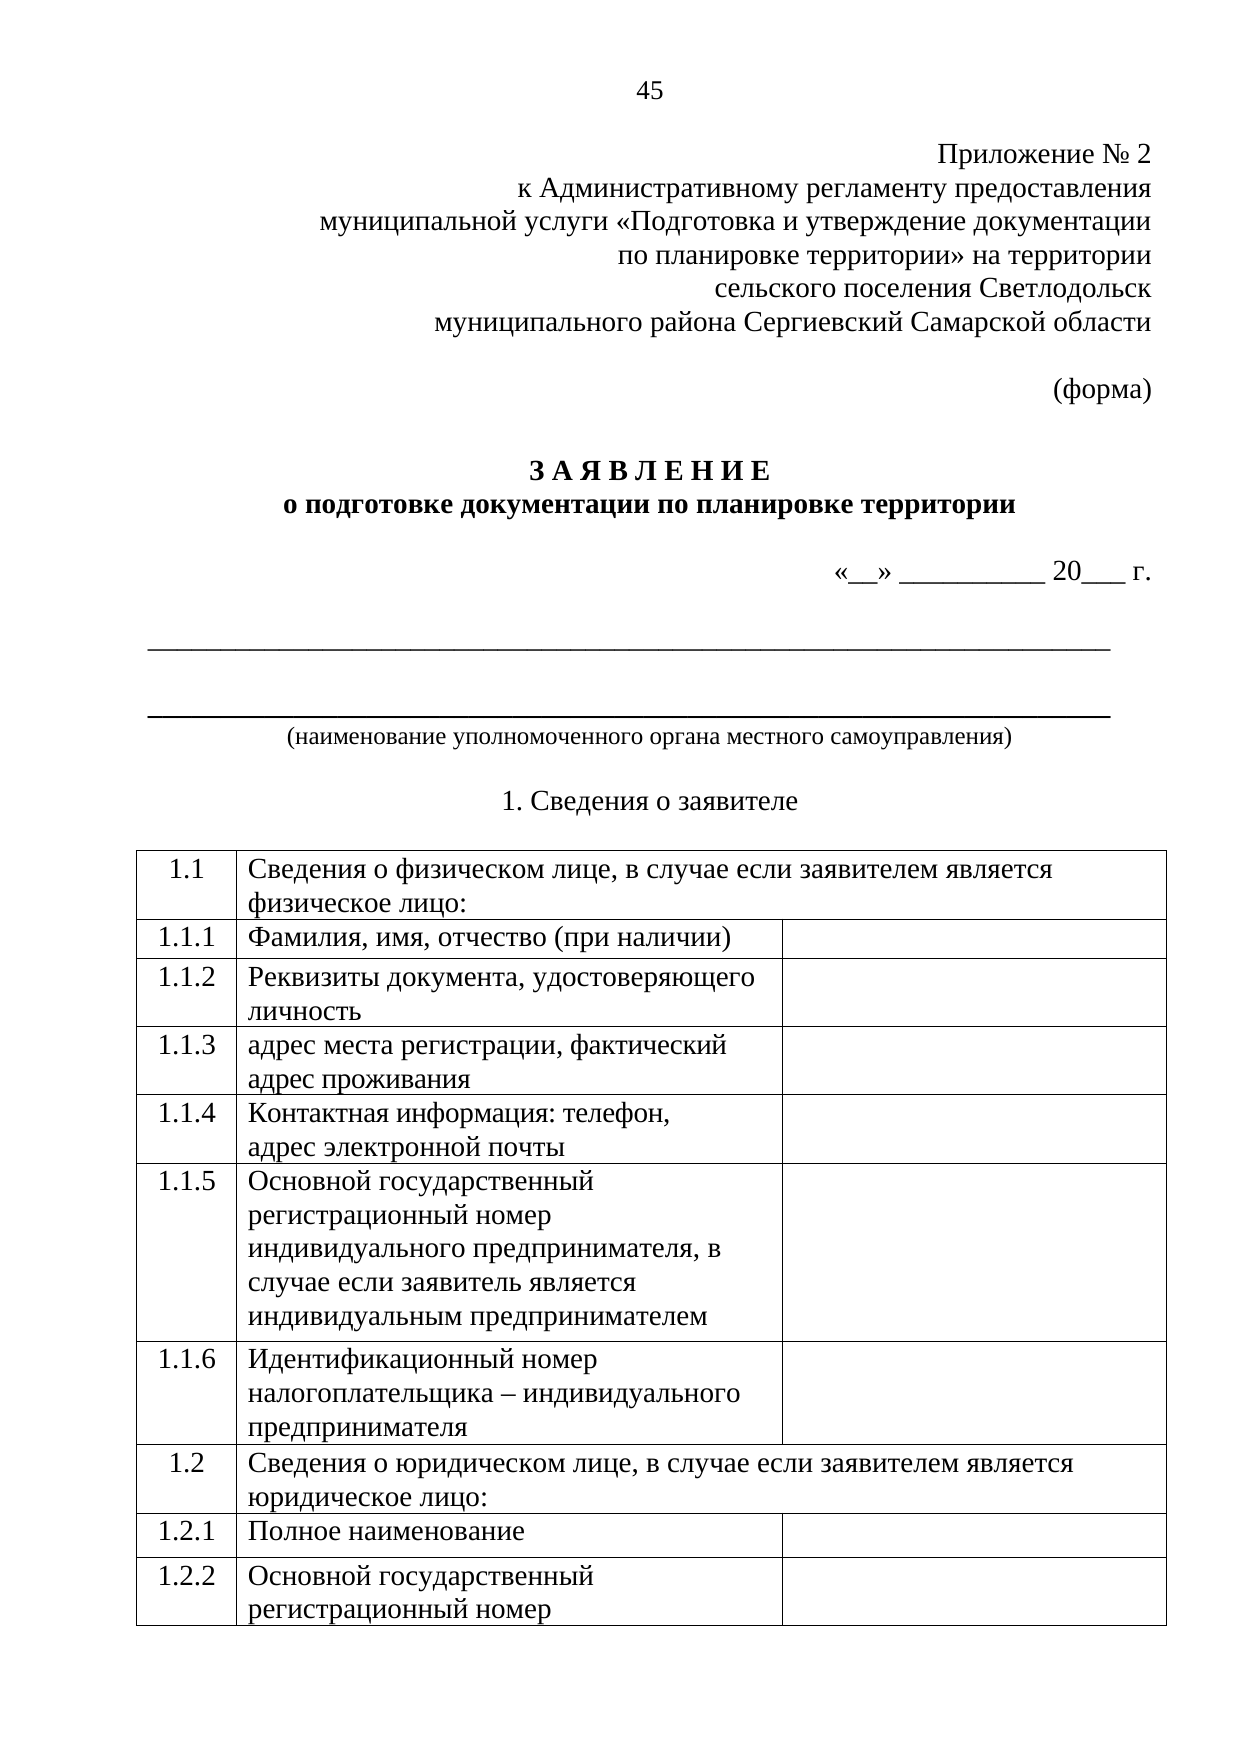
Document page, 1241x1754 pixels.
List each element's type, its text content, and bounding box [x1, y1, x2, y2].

table_cell [783, 1027, 1166, 1094]
text к Административному регламенту предоставления [148, 170, 1152, 203]
table_header 1.1 [137, 851, 236, 918]
table_cell адрес места регистрации, фактический адрес проживания [237, 1027, 782, 1094]
text «__» __________ 20___ г. [148, 553, 1152, 587]
table_cell Идентификационный номер налогоплательщика – индивидуального предпринимателя [237, 1342, 782, 1444]
table_cell [783, 1164, 1166, 1341]
table_cell [783, 1558, 1166, 1625]
text __________________________________________________________________ [148, 620, 1152, 654]
text Приложение № 2 [148, 136, 1152, 170]
table_cell Фамилия, имя, отчество (при наличии) [237, 920, 782, 958]
table_cell [783, 920, 1166, 958]
text З А Я В Л Е Н И Е [148, 453, 1152, 486]
text (наименование уполномоченного органа местного самоуправления) [148, 721, 1152, 750]
table_cell 1.1.3 [137, 1027, 236, 1094]
table_cell Основной государственный регистрационный номер индивидуального предпринимателя, в случае если заявитель является индивидуальным предпринимателем [237, 1164, 782, 1341]
table_cell 1.1.2 [137, 959, 236, 1026]
text (форма) [148, 371, 1152, 404]
text муниципального района Сергиевский Самарской области [148, 304, 1152, 337]
table_cell 1.1.4 [137, 1095, 236, 1162]
table_cell 1.1.1 [137, 920, 236, 958]
table_cell [783, 959, 1166, 1026]
table_cell Сведения о юридическом лице, в случае если заявителем является юридическое лицо: [237, 1445, 1166, 1512]
table_cell Реквизиты документа, удостоверяющего личность [237, 959, 782, 1026]
text по планировке территории» на территории [148, 237, 1152, 270]
table_cell [783, 1342, 1166, 1444]
table_cell 1.1.5 [137, 1164, 236, 1341]
table_cell 1.2.1 [137, 1514, 236, 1557]
text муниципальной услуги «Подготовка и утверждение документации [148, 203, 1152, 237]
table_cell Основной государственный регистрационный номер [237, 1558, 782, 1625]
table_cell 1.1.6 [137, 1342, 236, 1444]
text __________________________________________________________________ [148, 687, 1152, 721]
text 1. Сведения о заявителе [148, 783, 1152, 817]
text сельского поселения Светлодольск [148, 270, 1152, 304]
table_cell Контактная информация: телефон, адрес электронной почты [237, 1095, 782, 1162]
table_cell 1.2 [137, 1445, 236, 1512]
table_cell Полное наименование [237, 1514, 782, 1557]
table_cell [783, 1095, 1166, 1162]
table_cell 1.2.2 [137, 1558, 236, 1625]
text о подготовке документации по планировке территории [148, 486, 1152, 520]
table_cell [783, 1514, 1166, 1557]
table_header Сведения о физическом лице, в случае если заявителем является физическое лицо: [237, 851, 1166, 918]
